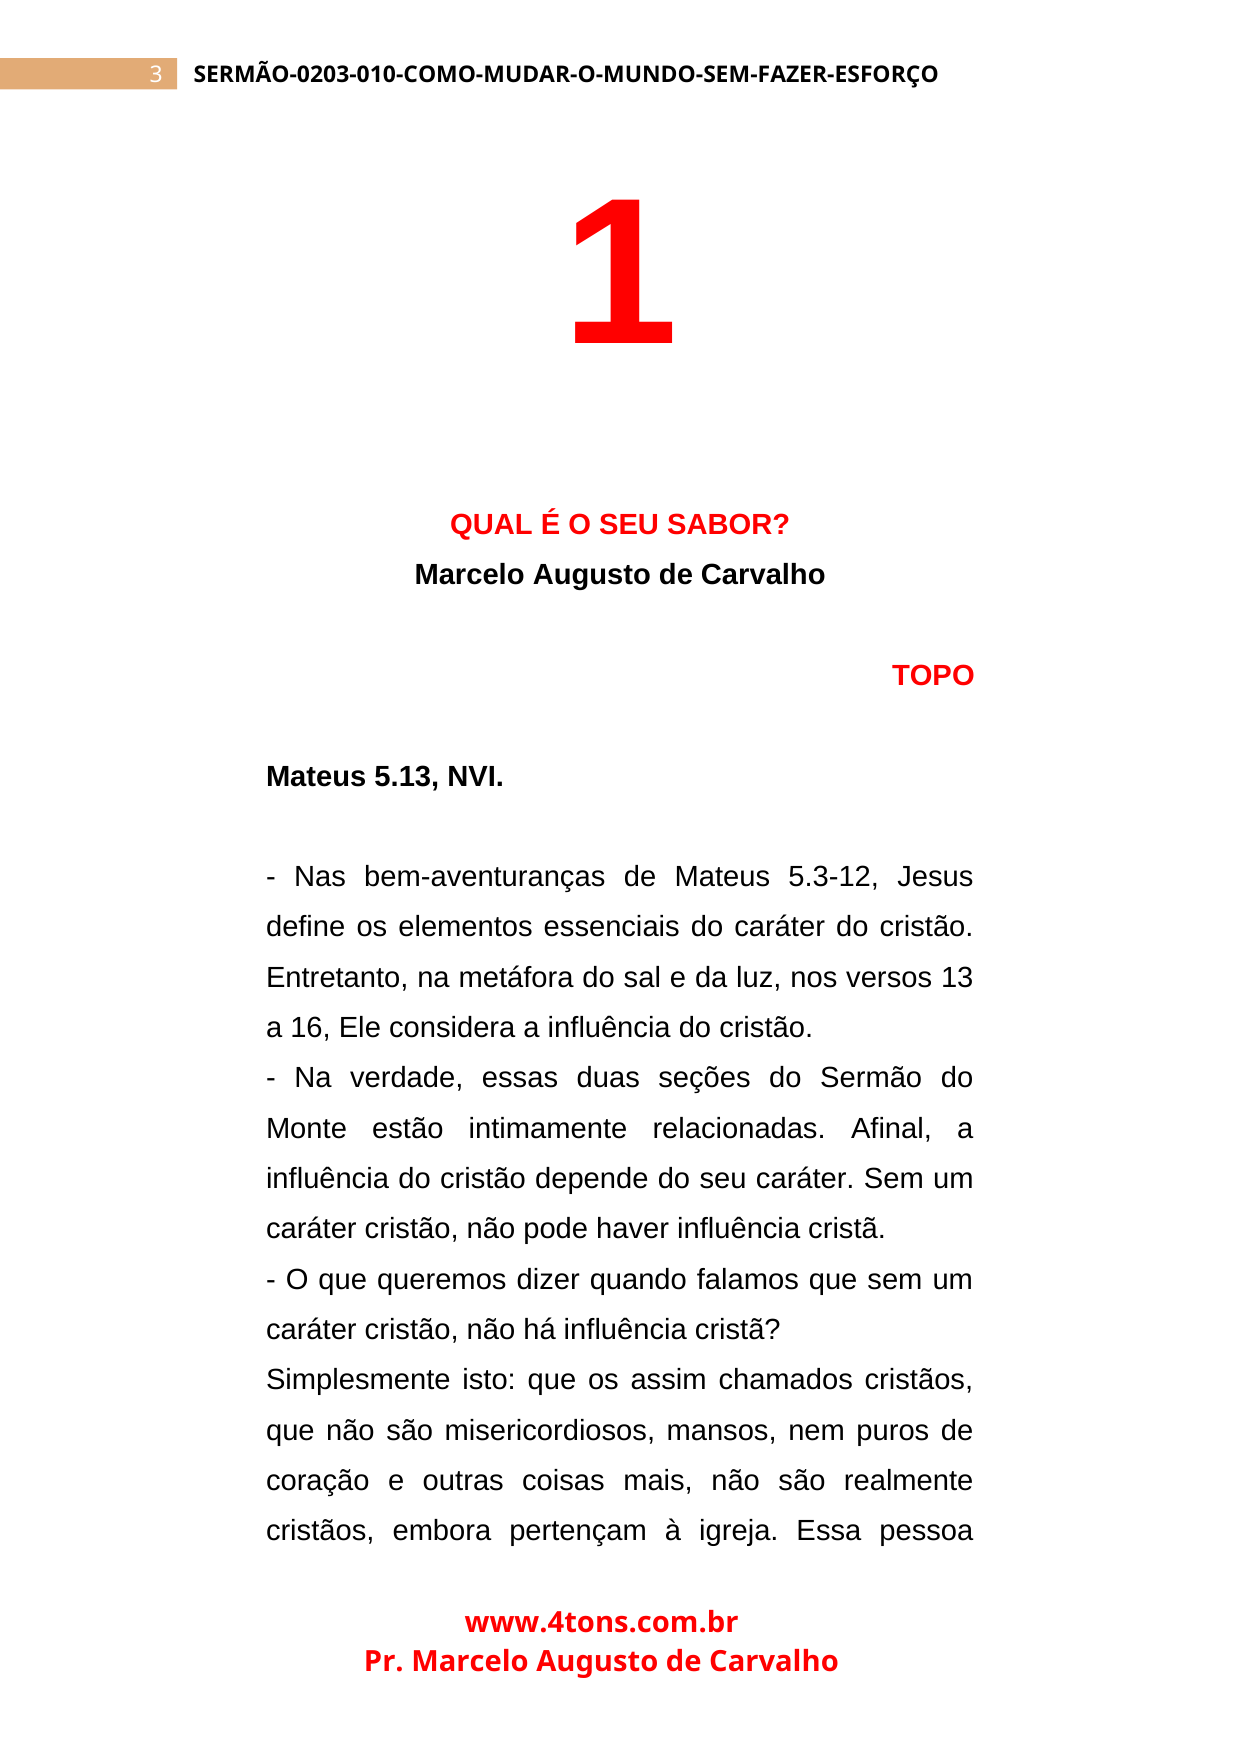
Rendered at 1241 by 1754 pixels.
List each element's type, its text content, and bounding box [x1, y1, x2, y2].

text - Na verdade, essas duas seções do Sermão do Monte estão intimamente relacionadas. Afinal, a influência do cristão depende do seu caráter. Sem um caráter cristão, não pode haver influência cristã. [266, 1060, 974, 1245]
text Marcelo Augusto de Carvalho [266, 557, 974, 591]
text 1 [266, 148, 974, 387]
text Mateus 5.13, NVI. [266, 758, 974, 792]
text QUAL É O SEU SABOR? [266, 507, 974, 541]
text TOPO [266, 658, 974, 691]
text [266, 1362, 974, 1547]
text - O que queremos dizer quando falamos que sem um caráter cristão, não há influência cristã? [266, 1262, 974, 1346]
text - Nas bem-aventuranças de Mateus 5.3-12, Jesus define os elementos essenciais do caráter do cristão. Entretanto, na metáfora do sal e da luz, nos versos 16, Ele considera a influência do cristão. [266, 859, 974, 1044]
